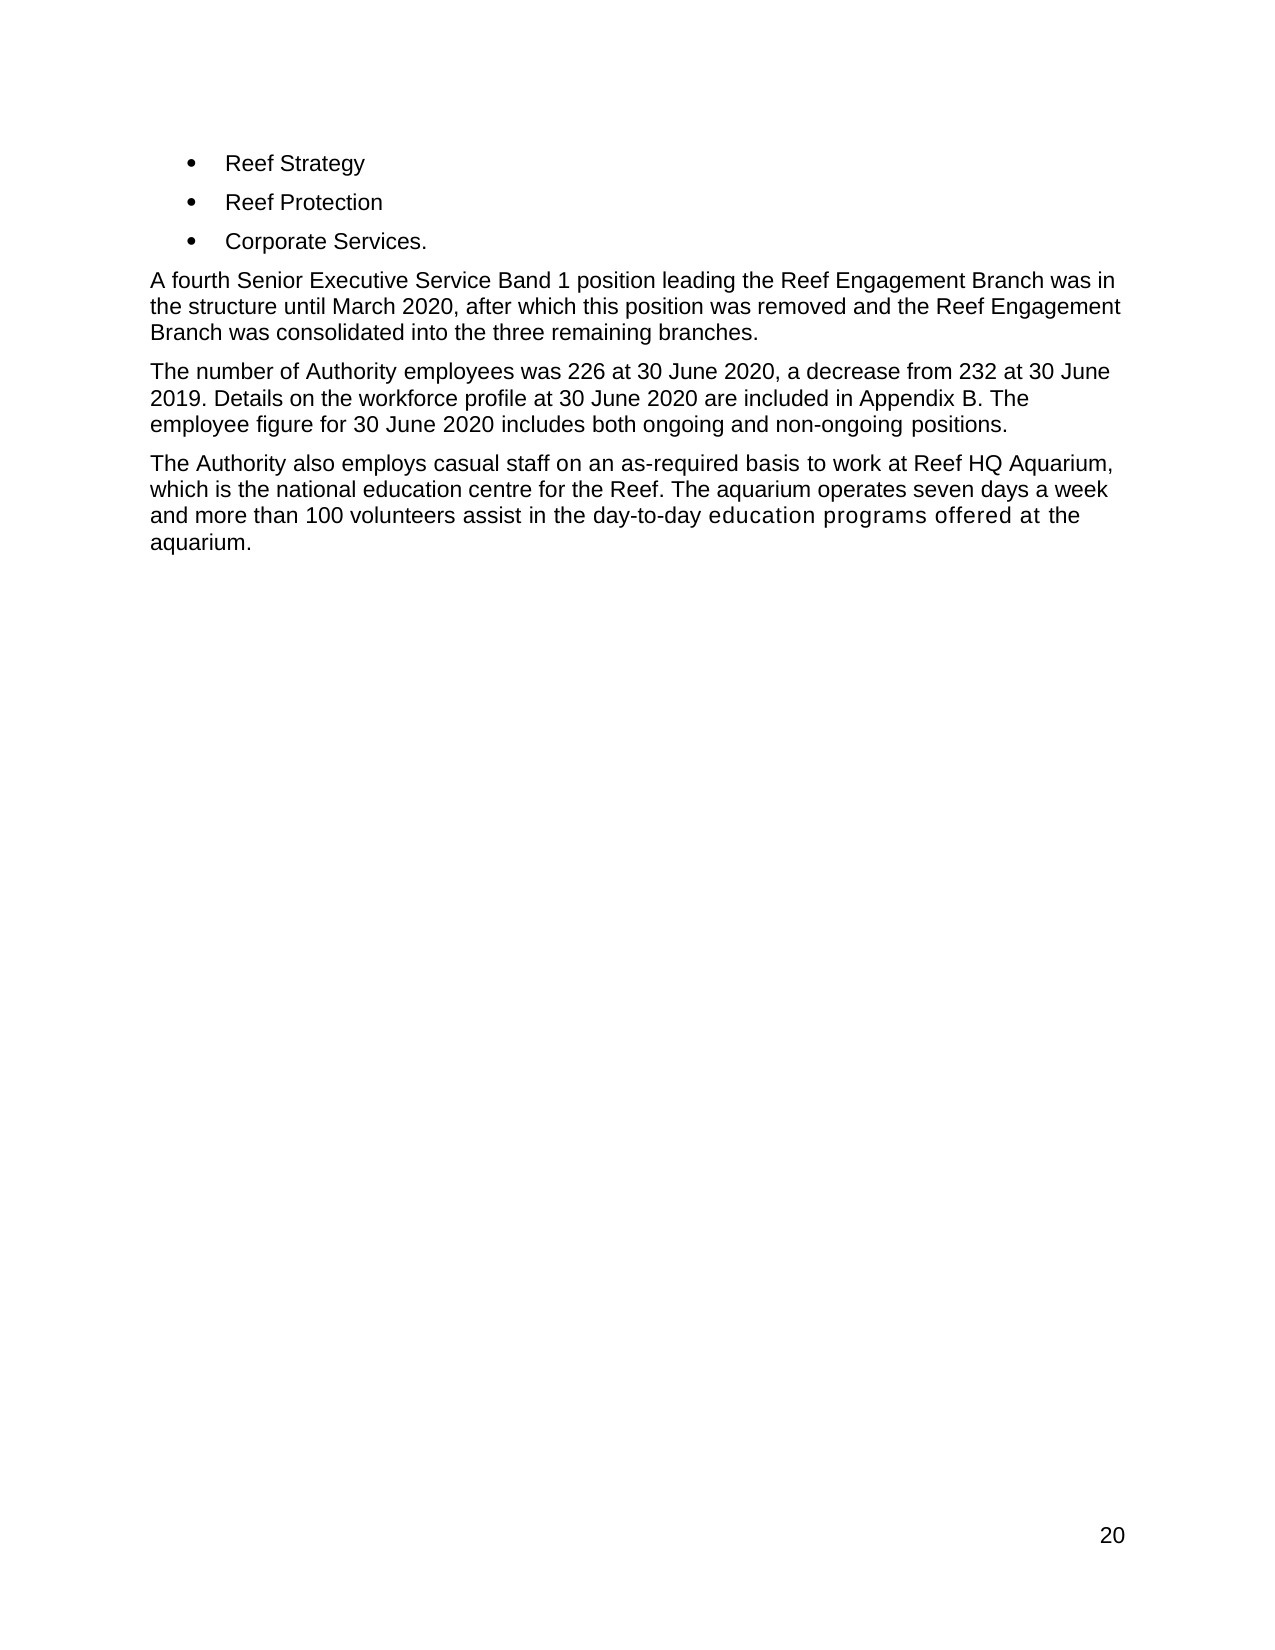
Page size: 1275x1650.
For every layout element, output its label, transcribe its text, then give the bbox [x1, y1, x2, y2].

text Corporate Services. [187, 228, 1125, 254]
list The number of Authority employees was 226 at 30 June 2020, a decrease from 232 at 30 June 2019. Details on the workforce profile at 30 June 2020 are included in Appendix B. The employee figure for 30 June 2020 includes both ongoing and non-ongoing positions. [150, 358, 1125, 437]
text Reef Protection [187, 189, 1125, 215]
list The Authority also employs casual staff on an as-required basis to work at Reef HQ Aquarium, which is the national education centre for the Reef. The aquarium operates seven days a week and more than 100 volunteers assist in the day-to-day education programs offered at the aquarium. [150, 450, 1125, 555]
text Reef Strategy [187, 150, 1125, 176]
list A fourth Senior Executive Service Band 1 position leading the Reef Engagement Branch was in the structure until March 2020, after which this position was removed and the Reef Engagement Branch was consolidated into the three remaining branches. [150, 267, 1125, 346]
